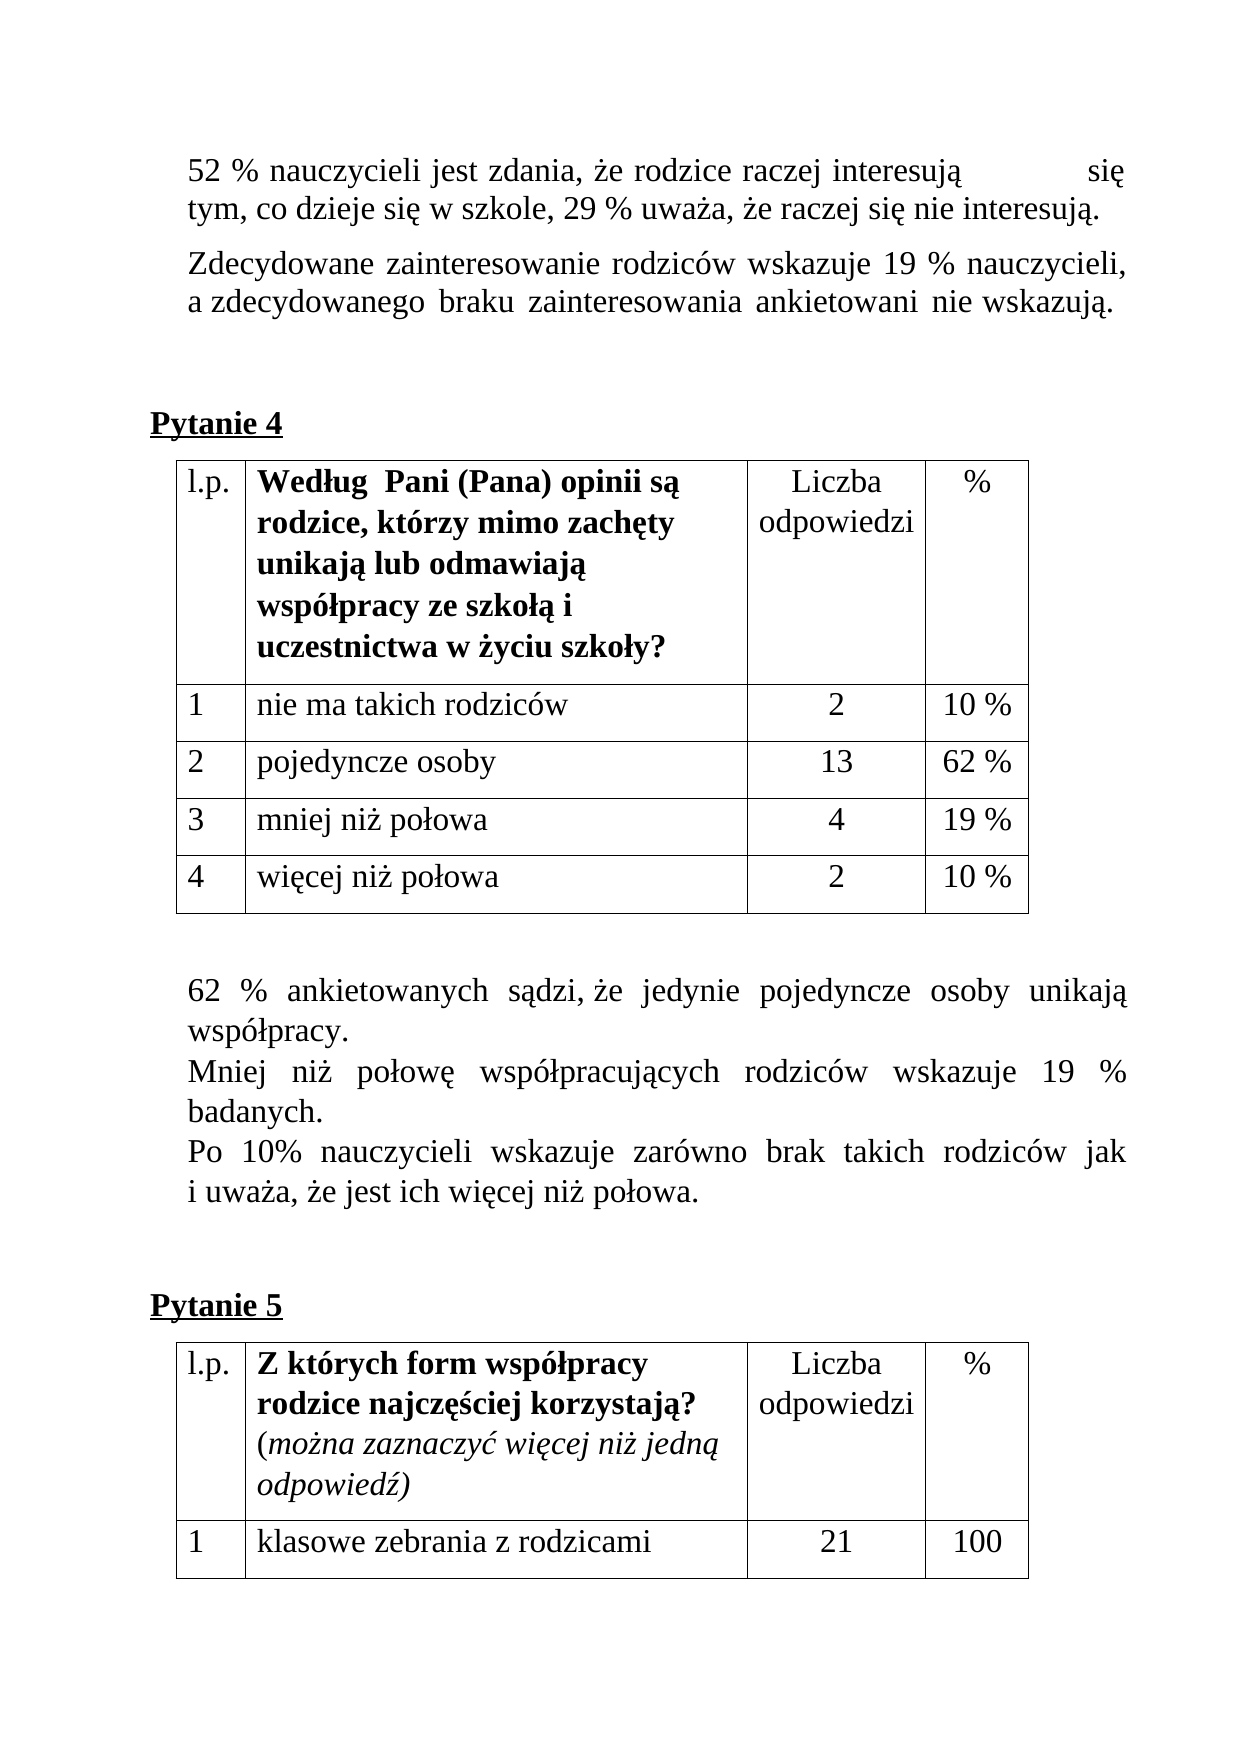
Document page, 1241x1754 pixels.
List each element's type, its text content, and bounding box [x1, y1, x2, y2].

text Zdecydowane zainteresowanie rodziców wskazuje 19 % nauczycieli, a zdecydowanego braku zainteresowania ankietowani nie wskazują. [187, 243, 1128, 386]
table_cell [246, 1521, 747, 1577]
table_header l.p. [177, 461, 245, 683]
table_header Liczba odpowiedzi [748, 1343, 925, 1520]
table_cell 2 [748, 856, 925, 913]
table_cell 13 [748, 742, 925, 798]
table_cell 19 % [926, 799, 1028, 855]
table_cell 4 [748, 799, 925, 855]
table_cell 4 [177, 856, 245, 913]
text 62 % ankietowanych sądzi, że jedynie pojedyncze osoby unikają współpracy. Mniej niż połowę współpracujących rodziców wskazuje 19 % badanych. Po 10% nauczycieli wskazuje zarówno brak takich rodziców jak i uważa, że jest ich więcej niż połowa. [187, 971, 1128, 1210]
table_cell 1 [177, 1521, 245, 1577]
table_cell 10 % [926, 685, 1028, 741]
table_header Liczba odpowiedzi [748, 461, 925, 683]
table_cell 21 [748, 1521, 925, 1577]
table_header l.p. [177, 1343, 245, 1520]
table_cell 1 [177, 685, 245, 741]
text 52 % nauczycieli jest zdania, że rodzice raczej interesują się tym, co dzieje się w szkole, 29 % uważa, że raczej się nie interesują. [187, 150, 1128, 227]
table_header % [926, 461, 1028, 683]
table_header % [926, 1343, 1028, 1520]
table_cell pojedyncze osoby [246, 742, 747, 798]
table_cell nie ma takich rodziców [246, 685, 747, 741]
table_cell 2 [748, 685, 925, 741]
table_cell więcej niż połowa [246, 856, 747, 913]
table_header Z których form współpracy rodzice najczęściej korzystają? (można zaznaczyć więcej niż jedną odpowiedź) [246, 1343, 747, 1520]
table_header Według Pani (Pana) opinii są rodzice, którzy mimo zachęty unikają lub odmawiają współpracy ze szkołą i uczestnictwa w życiu szkoły? [246, 461, 747, 683]
text Pytanie 4 [150, 403, 1128, 441]
table_cell 100 % [926, 1521, 1028, 1577]
table_cell 62 % [926, 742, 1028, 798]
table_cell 3 [177, 799, 245, 855]
table_cell mniej niż połowa [246, 799, 747, 855]
table_cell 2 [177, 742, 245, 798]
table_cell 10 % [926, 856, 1028, 913]
text Pytanie 5 [150, 1285, 1128, 1324]
